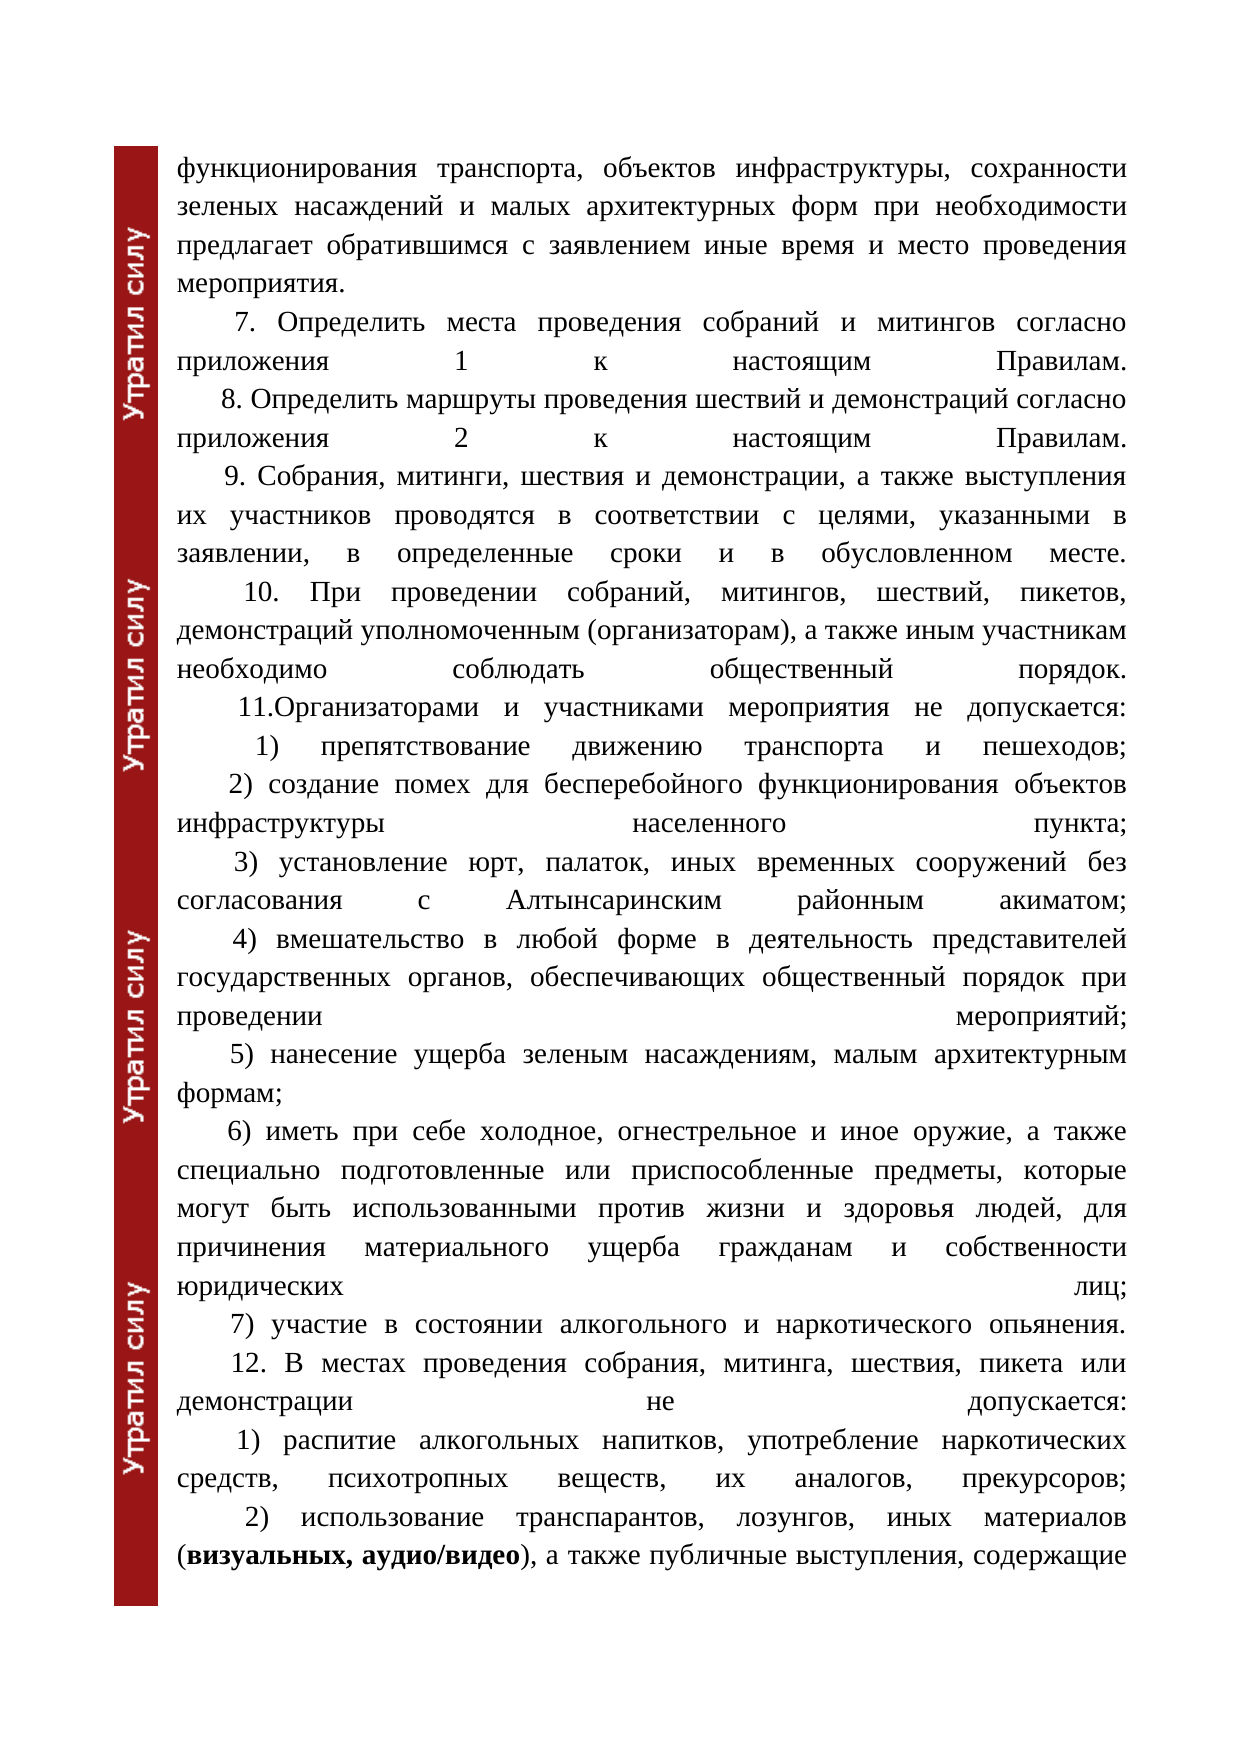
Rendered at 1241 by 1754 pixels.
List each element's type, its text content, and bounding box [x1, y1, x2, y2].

picture [114, 1571, 158, 1606]
picture [114, 146, 158, 150]
